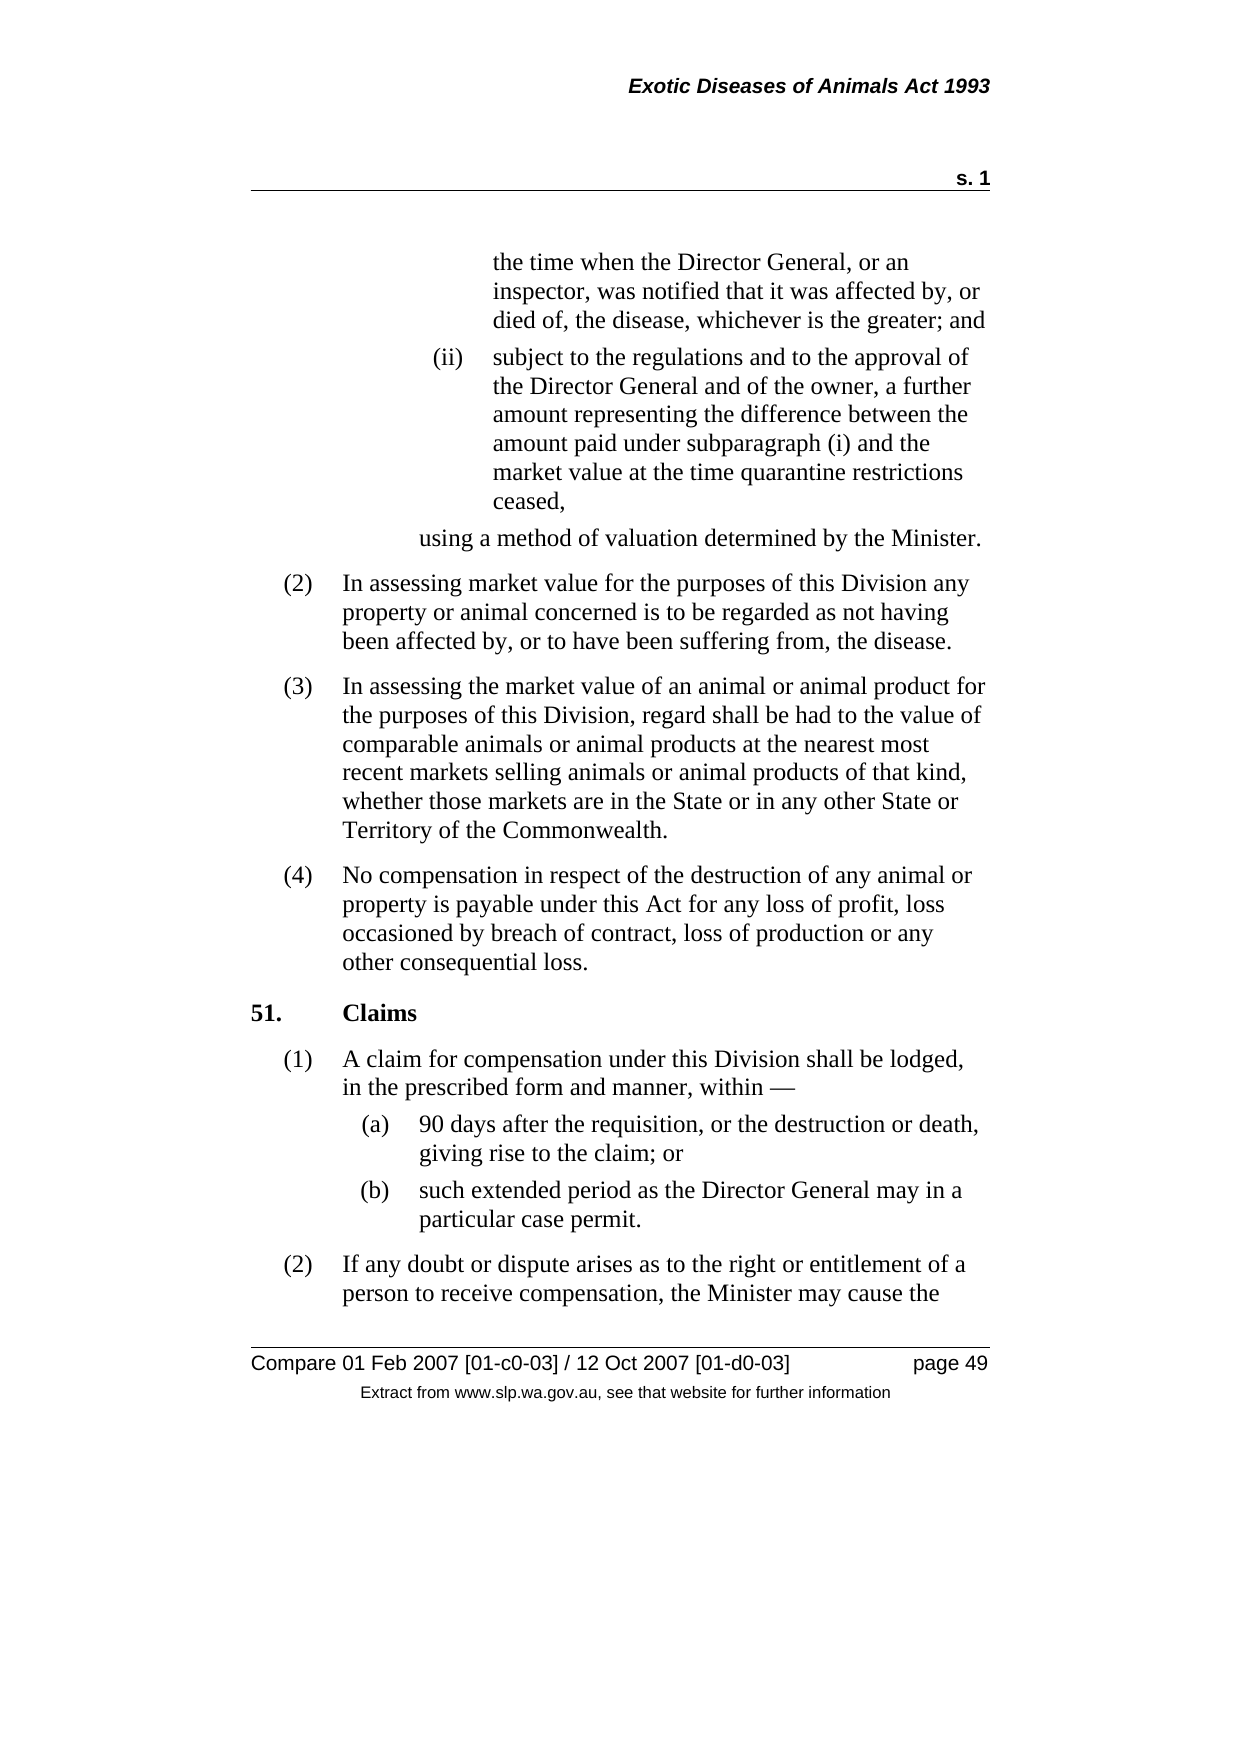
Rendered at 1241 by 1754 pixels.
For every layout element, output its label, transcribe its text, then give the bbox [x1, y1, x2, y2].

subtitle 51. Claims [251, 998, 990, 1027]
text (2) In assessing market value for the purposes of this Division any property or animal concerned is to be regarded as not having been affected by, or to have been suffering from, the disease. [251, 568, 990, 654]
text using a method of valuation determined by the Minister. [251, 523, 990, 552]
text (b) such extended period as the Director General may in a particular case permit. [251, 1175, 990, 1233]
text (4) No compensation in respect of the destruction of any animal or property is payable under this Act for any loss of profit, loss occasioned by breach of contract, loss of production or any other consequential loss. [251, 860, 990, 975]
text (a) 90 days after the requisition, or the destruction or death, giving rise to the claim; or [251, 1109, 990, 1167]
text (1) A claim for compensation under this Division shall be lodged, in the prescribed form and manner, within — [251, 1044, 990, 1101]
text (3) In assessing the market value of an animal or animal product for the purposes of this Division, regard shall be had to the value of comparable animals or animal products at the nearest most recent markets selling animals or animal products of that kind, whether those markets are in the State or in any other State or Territory of the Commonwealth. [251, 671, 990, 844]
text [251, 247, 990, 334]
text (ii) subject to the regulations and to the approval of the Director General and of the owner, a further amount representing the difference between the amount paid under subparagraph (i) and the market value at the time quarantine restrictions ceased, [251, 342, 990, 514]
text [251, 1249, 990, 1307]
